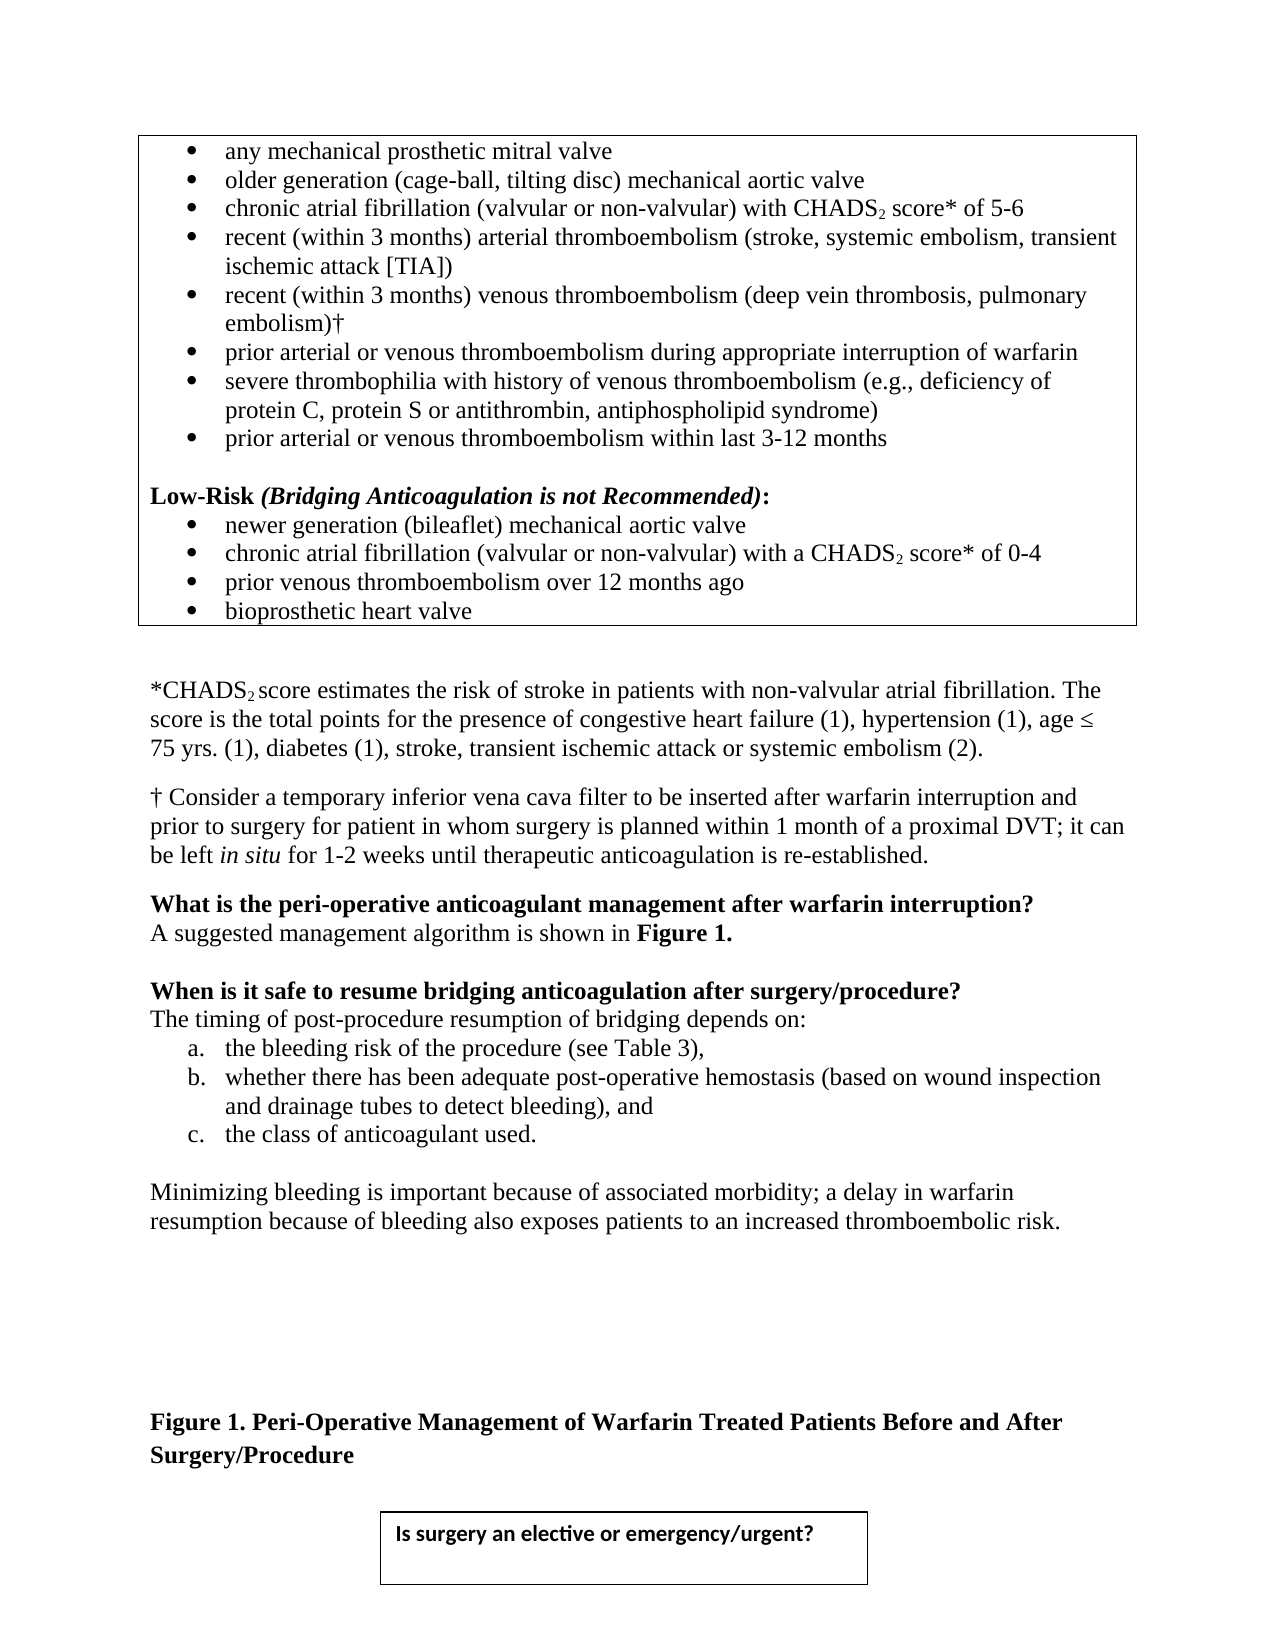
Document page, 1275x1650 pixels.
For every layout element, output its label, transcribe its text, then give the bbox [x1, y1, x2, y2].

text † Consider a temporary inferior vena cava filter to be inserted after warfarin interruption and prior to surgery for patient in whom surgery is planned within 1 month of a proximal DVT; it can be left in situ for 1-2 weeks until therapeutic anticoagulation is re-established. [150, 782, 1125, 869]
text *CHADS2 score estimates the risk of stroke in patients with non-valvular atrial fibrillation. The score is the total points for the presence of congestive heart failure (1), hypertension (1), age ≤ 75 yrs. (1), diabetes (1), stroke, transient ischemic attack or systemic embolism (2). [150, 675, 1125, 762]
text Minimizing bleeding is important because of associated morbidity; a delay in warfarin resumption because of bleeding also exposes patients to an increased thromboembolic risk. [150, 1177, 1125, 1234]
text What is the peri-operative anticoagulant management after warfarin interruption? [150, 889, 1125, 918]
list the class of anticoagulant used. [187, 1119, 1125, 1148]
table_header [139, 136, 1136, 625]
text Figure 1. Peri-Operative Management of Warfarin Treated Patients Before and After Surgery/Procedure [150, 1407, 1125, 1469]
list whether there has been adequate post-operative hemostasis (based on wound inspection and drainage tubes to detect bleeding), and [187, 1062, 1125, 1119]
list the bleeding risk of the procedure (see Table 3), [187, 1033, 1125, 1062]
text A suggested management algorithm is shown in Figure 1. [150, 918, 1125, 947]
text The timing of post-procedure resumption of bridging depends on: [150, 1004, 1125, 1033]
text When is it safe to resume bridging anticoagulation after surgery/procedure? [150, 976, 1125, 1004]
